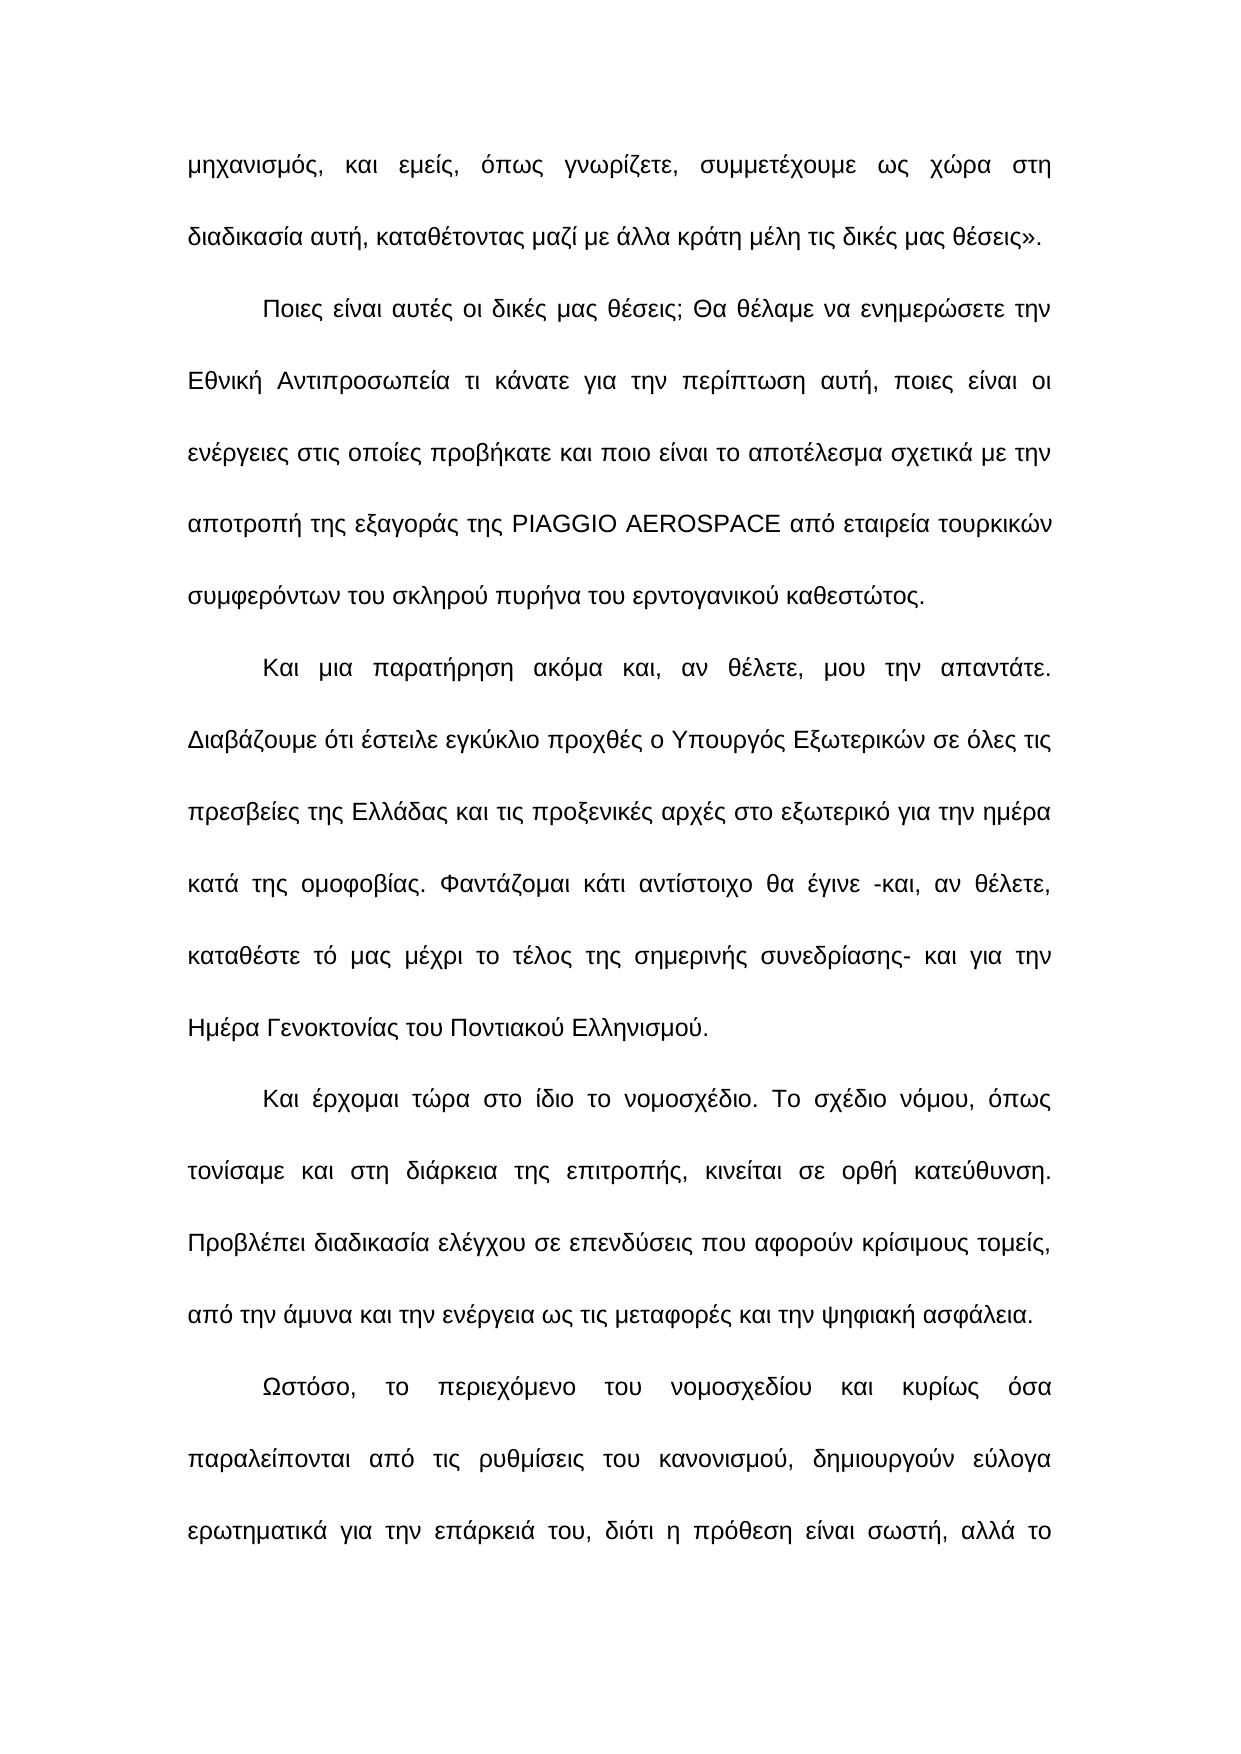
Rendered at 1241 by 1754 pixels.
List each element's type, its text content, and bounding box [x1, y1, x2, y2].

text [187, 150, 1053, 251]
text Ποιες είναι αυτές οι δικές μας θέσεις; Θα θέλαμε να ενημερώσετε την Εθνική Αντιπροσωπεία τι κάνατε για την περίπτωση αυτή, ποιες είναι οι ενέργειες στις οποίες προβήκατε και ποιο είναι το αποτέλεσμα σχετικά με την αποτροπή της εξαγοράς της PIAGGIO AEROSPACE από εταιρεία τουρκικών συμφερόντων του σκληρού πυρήνα του ερντογανικού καθεστώτος. [187, 294, 1053, 610]
text Και έρχομαι τώρα στο ίδιο το νομοσχέδιο. Το σχέδιο νόμου, όπως τονίσαμε και στη διάρκεια της επιτροπής, κινείται σε ορθή κατεύθυνση. Προβλέπει διαδικασία ελέγχου σε επενδύσεις που αφορούν κρίσιμους τομείς, από την άμυνα και την ενέργεια ως τις μεταφορές και την ψηφιακή ασφάλεια. [187, 1084, 1053, 1329]
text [187, 1372, 1053, 1544]
text Και μια παρατήρηση ακόμα και, αν θέλετε, μου την απαντάτε. Διαβάζουμε ότι έστειλε εγκύκλιο προχθές ο Υπουργός Εξωτερικών σε όλες τις πρεσβείες της Ελλάδας και τις προξενικές αρχές στο εξωτερικό για την ημέρα κατά της ομοφοβίας. Φαντάζομαι κάτι αντίστοιχο θα έγινε -και, αν θέλετε, καταθέστε τό μας μέχρι το τέλος της σημερινής συνεδρίασης- και για την Ημέρα Γενοκτονίας του Ποντιακού Ελληνισμού. [187, 653, 1053, 1041]
